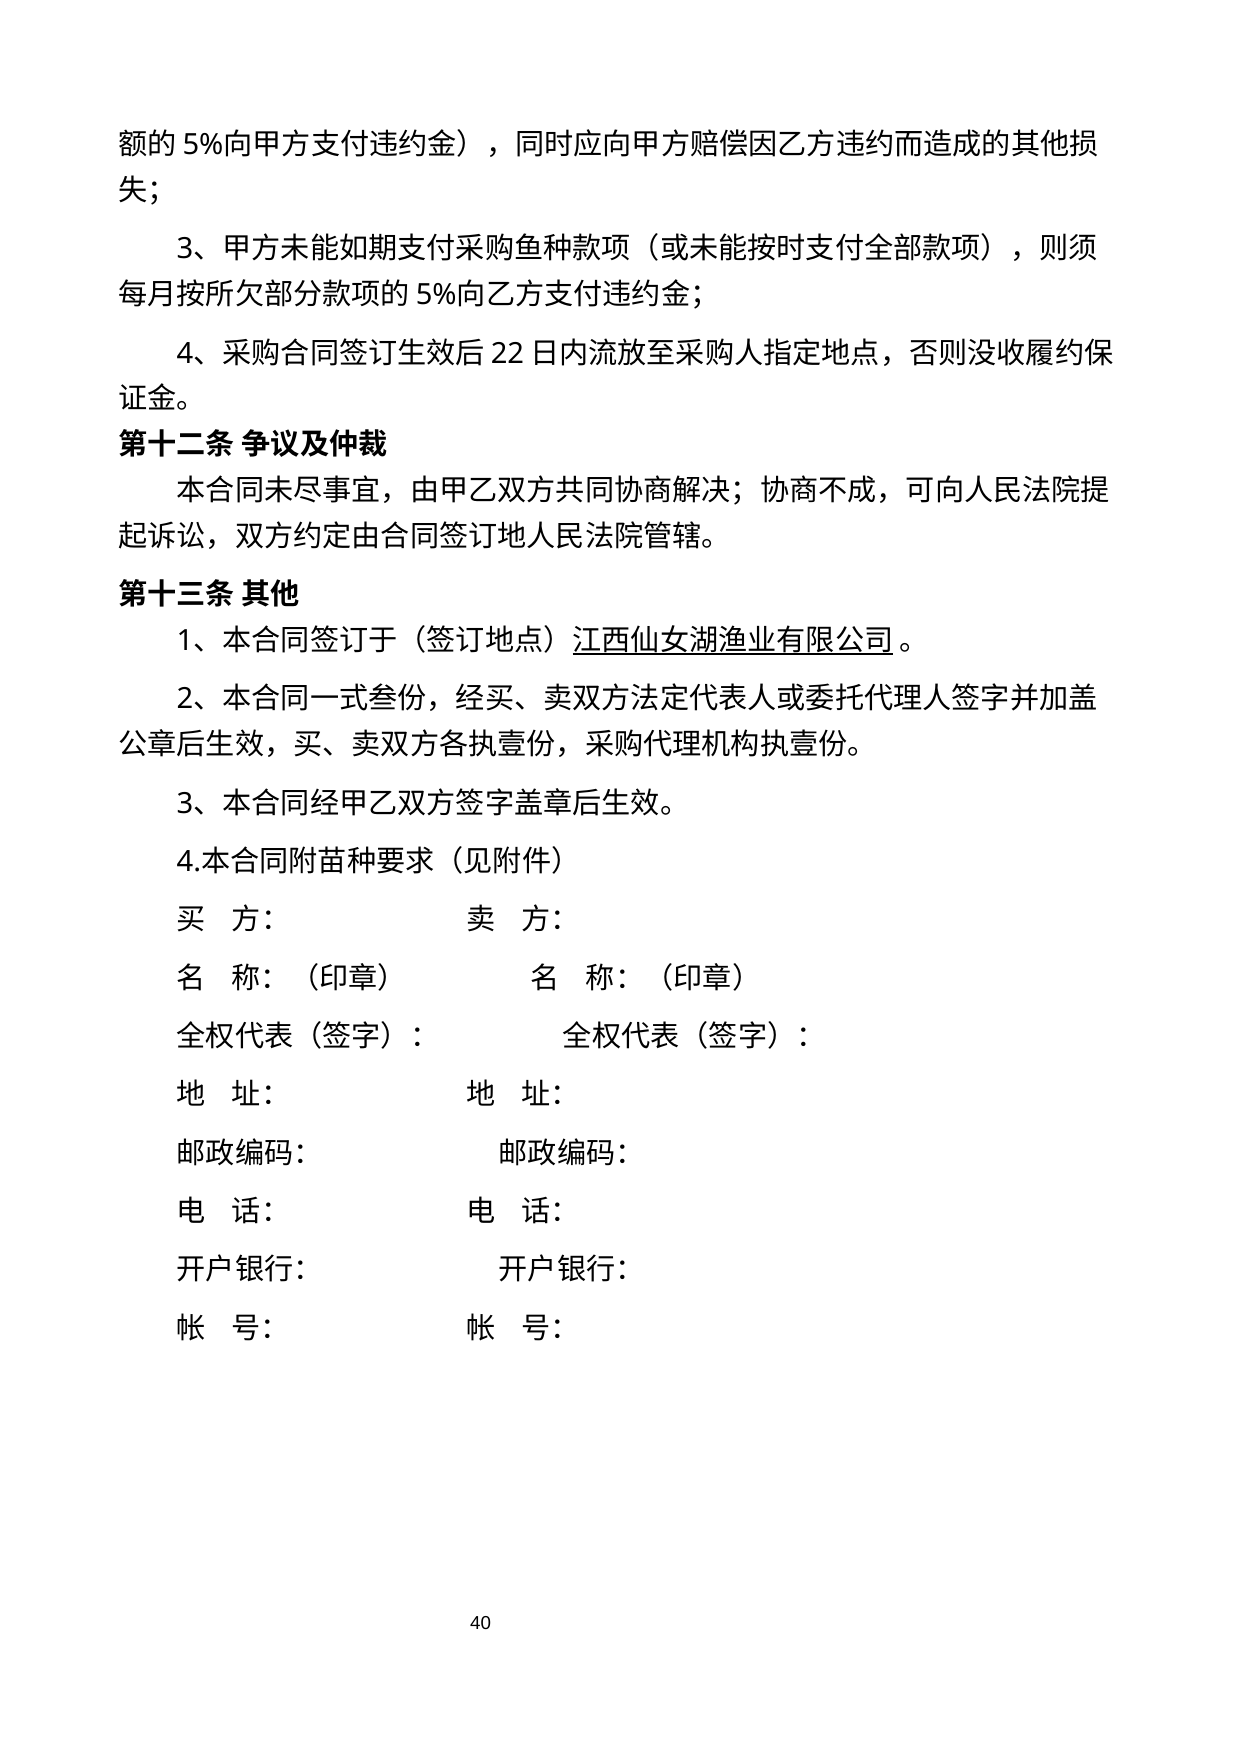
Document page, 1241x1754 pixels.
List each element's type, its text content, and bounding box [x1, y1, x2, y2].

text 电 话： 电 话： [118, 1185, 1122, 1231]
text 第十二条 争议及仲裁 [118, 418, 1122, 464]
text 3、甲方未能如期支付采购鱼种款项（或未能按时支付全部款项），则须每月按所欠部分款项的5%向乙方支付违约金； [118, 222, 1122, 314]
text 地 址： 地 址： [118, 1068, 1122, 1114]
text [118, 118, 1122, 210]
text 帐 号： 帐 号： [118, 1301, 1122, 1347]
text 1、本合同签订于（签订地点）江西仙女湖渔业有限公司 。 [118, 614, 1122, 660]
text 邮政编码： 邮政编码： [118, 1126, 1122, 1172]
text 开户银行： 开户银行： [118, 1243, 1122, 1289]
text 3、本合同经甲乙双方签字盖章后生效。 [118, 776, 1122, 822]
text 名 称：（印章） 名 称：（印章） [118, 951, 1122, 997]
text 第十三条 其他 [118, 568, 1122, 614]
text 4、采购合同签订生效后22日内流放至采购人指定地点，否则没收履约保证金。 [118, 326, 1122, 418]
text 全权代表（签字）： 全权代表（签字）： [118, 1010, 1122, 1056]
text 本合同未尽事宜，由甲乙双方共同协商解决；协商不成，可向人民法院提起诉讼，双方约定由合同签订地人民法院管辖。 [118, 464, 1122, 556]
text 2、本合同一式叁份，经买、卖双方法定代表人或委托代理人签字并加盖公章后生效，买、卖双方各执壹份，采购代理机构执壹份。 [118, 672, 1122, 764]
text 4.本合同附苗种要求（见附件） [118, 835, 1122, 881]
text 买 方： 卖 方： [118, 893, 1122, 939]
